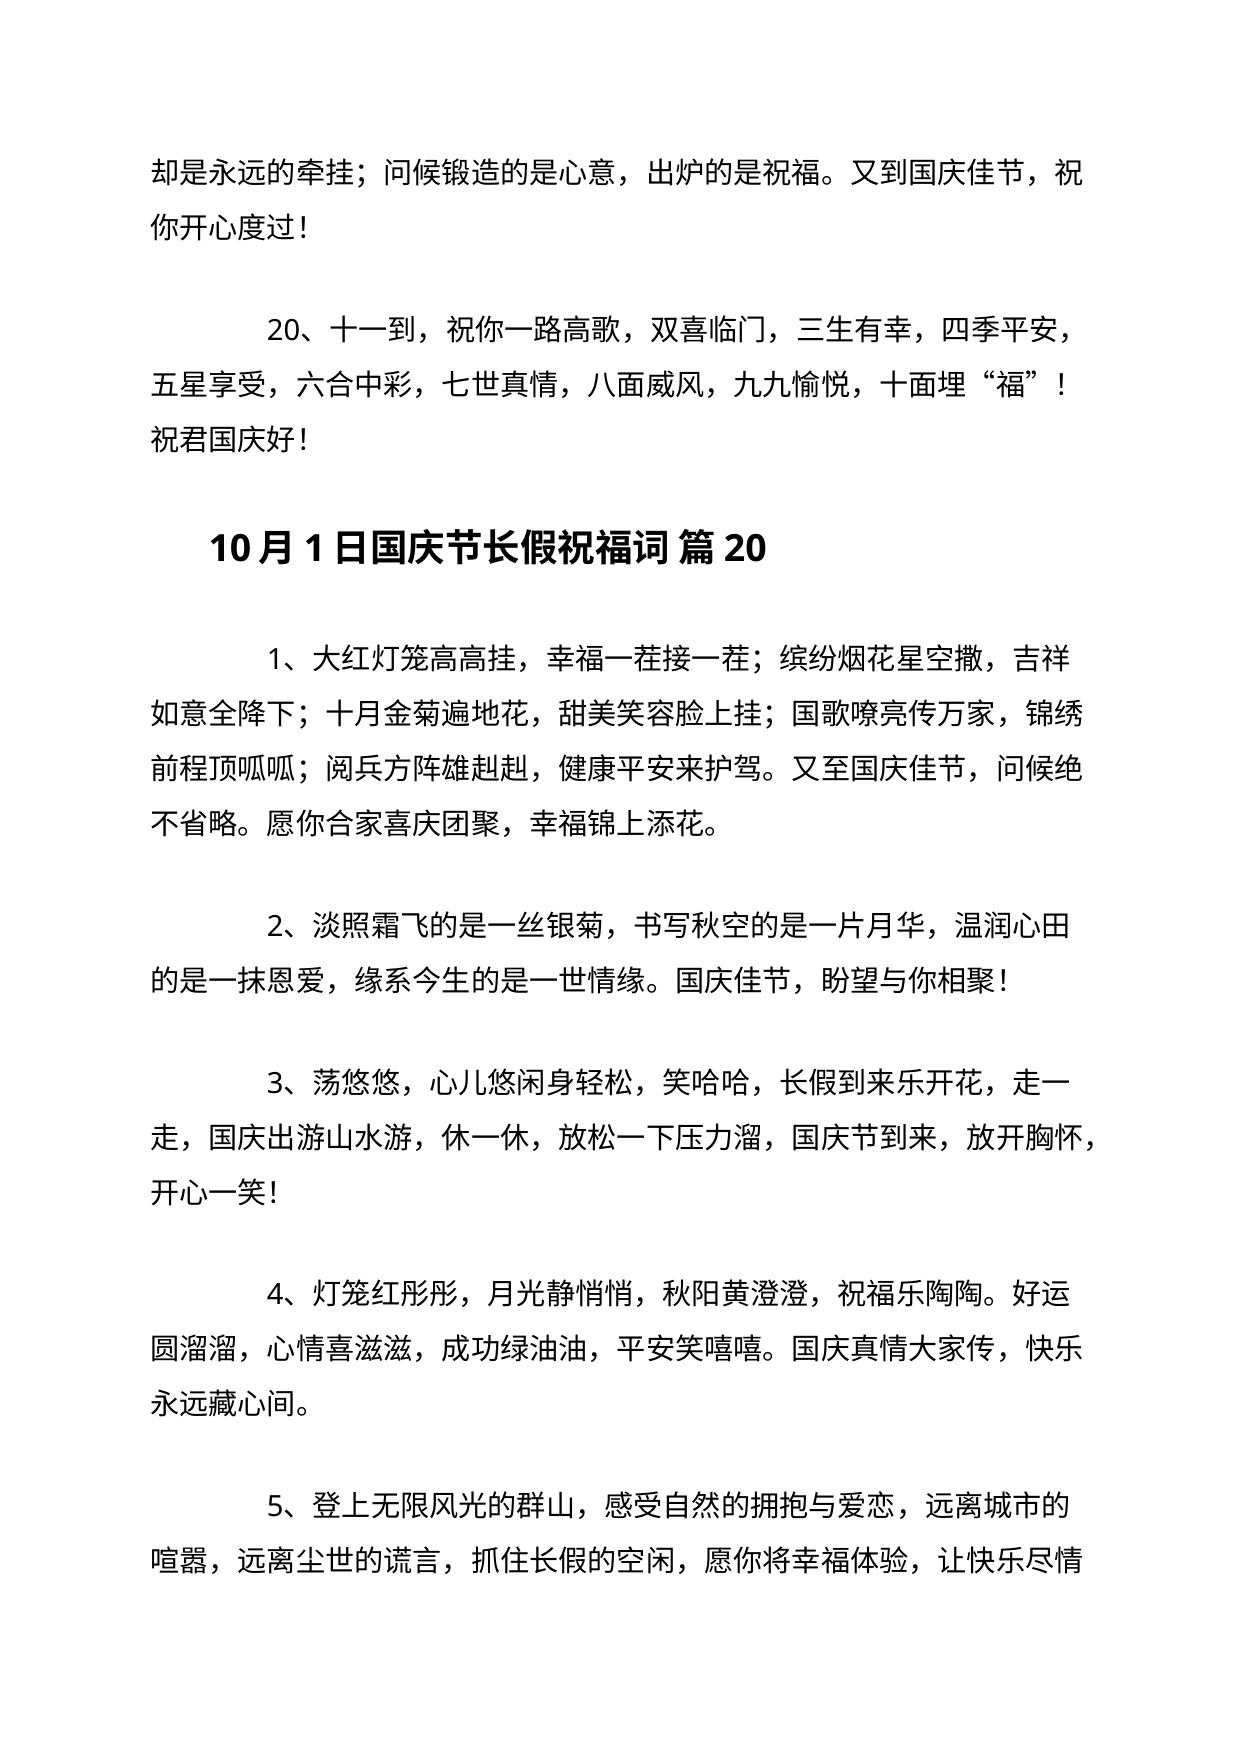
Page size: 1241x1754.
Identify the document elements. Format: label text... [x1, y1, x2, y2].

text 1、大红灯笼高高挂，幸福一茬接一茬；缤纷烟花星空撒，吉祥如意全降下；十月金菊遍地花，甜美笑容脸上挂；国歌嘹亮传万家，锦绣前程顶呱呱；阅兵方阵雄赳赳，健康平安来护驾。又至国庆佳节，问候绝不省略。愿你合家喜庆团聚，幸福锦上添花。 [150, 636, 1090, 843]
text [150, 150, 1090, 247]
text 10月1日国庆节长假祝福词 篇20 [150, 518, 1090, 573]
text 2、淡照霜飞的是一丝银菊，书写秋空的是一片月华，温润心田的是一抹恩爱，缘系今生的是一世情缘。国庆佳节，盼望与你相聚！ [150, 902, 1090, 1000]
text 20、十一到，祝你一路高歌，双喜临门，三生有幸，四季平安，五星享受，六合中彩，七世真情，八面威风，九九愉悦，十面埋“福”！祝君国庆好！ [150, 307, 1090, 459]
text 4、灯笼红彤彤，月光静悄悄，秋阳黄澄澄，祝福乐陶陶。好运圆溜溜，心情喜滋滋，成功绿油油，平安笑嘻嘻。国庆真情大家传，快乐永远藏心间。 [150, 1271, 1090, 1423]
text 3、荡悠悠，心儿悠闲身轻松，笑哈哈，长假到来乐开花，走一走，国庆出游山水游，休一休，放松一下压力溜，国庆节到来，放开胸怀，开心一笑！ [150, 1059, 1090, 1211]
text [150, 1483, 1090, 1580]
